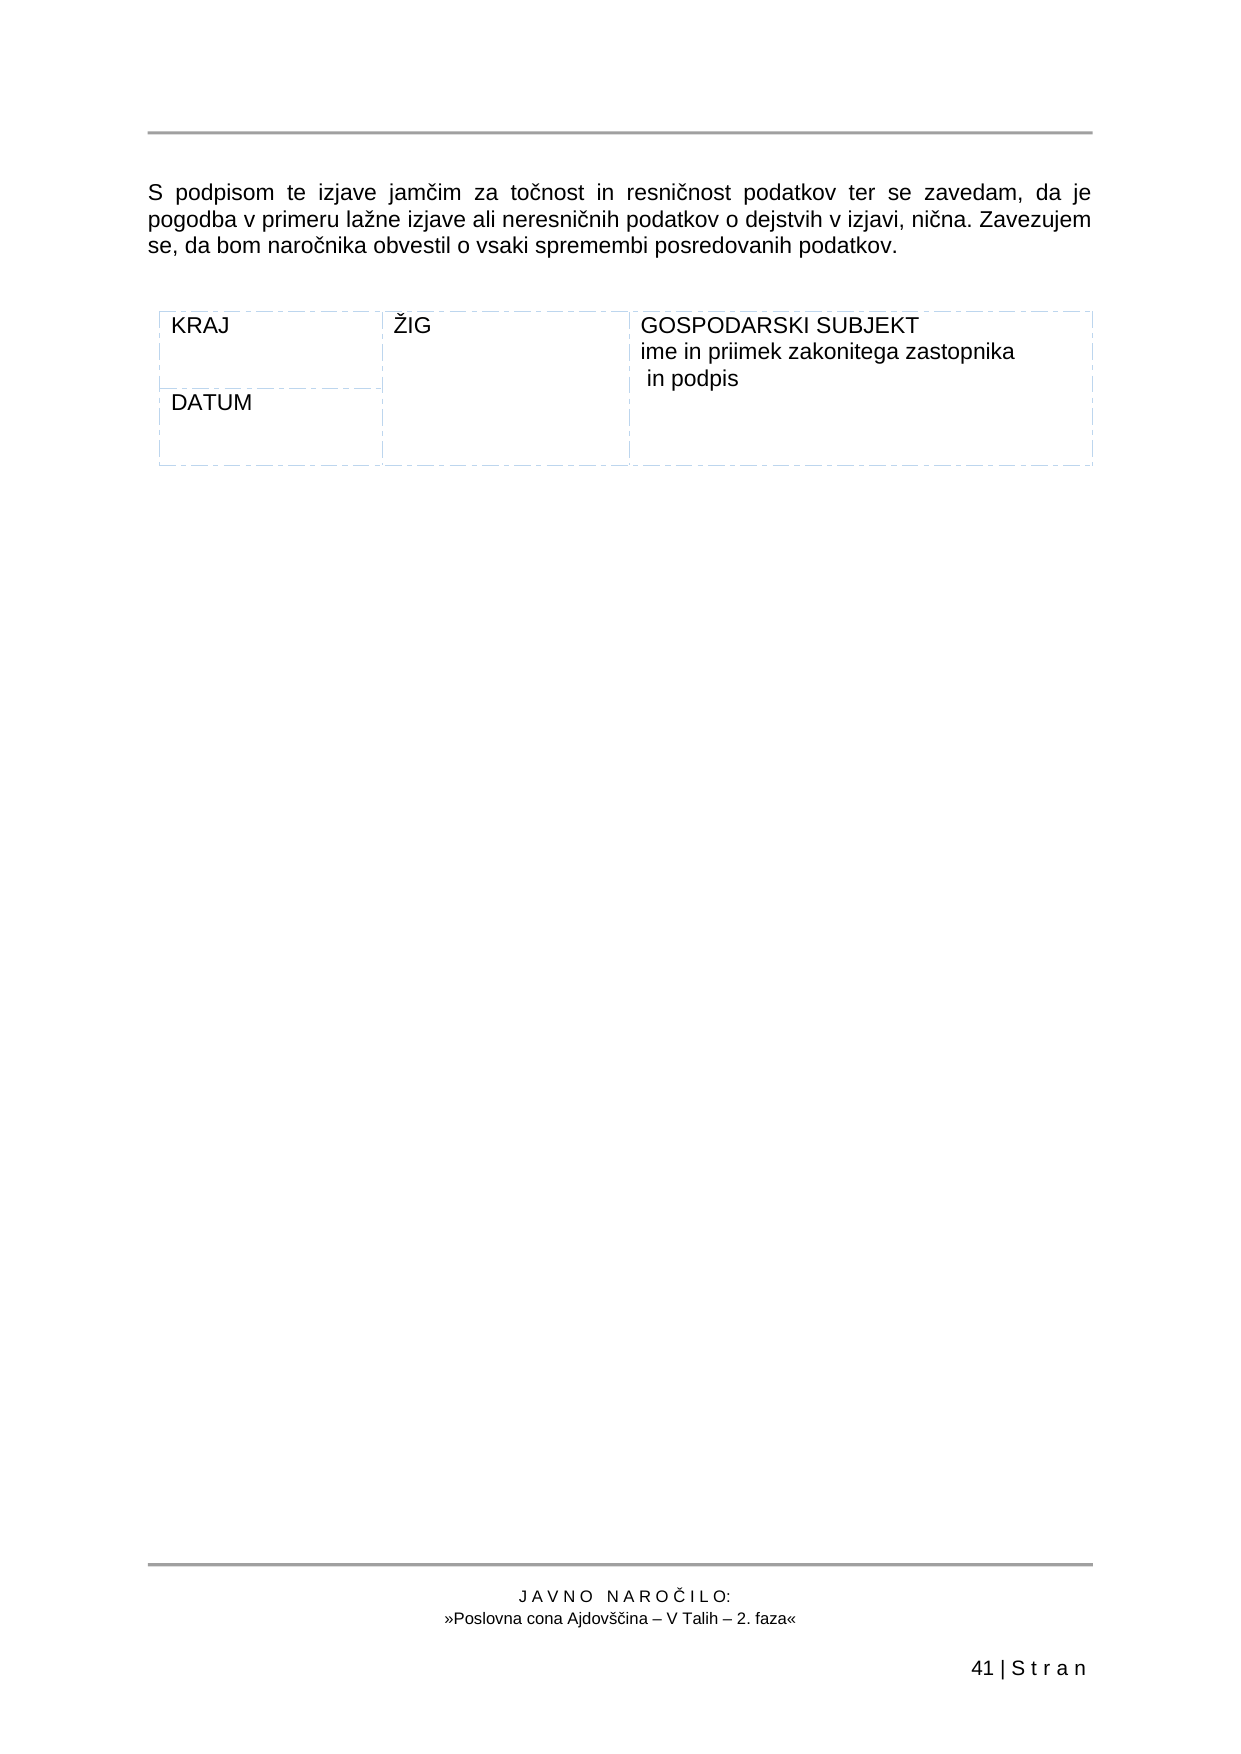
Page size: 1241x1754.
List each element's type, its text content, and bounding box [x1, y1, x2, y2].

table_cell DATUM [160, 388, 382, 464]
table_header ŽIG [382, 311, 629, 464]
text S podpisom te izjave jamčim za točnost in resničnost podatkov ter se zavedam, da je pogodba v primeru lažne izjave ali neresničnih podatkov o dejstvih v izjavi, nična. Zavezujem se, da bom naročnika obvestil o vsaki spremembi posredovanih podatkov. [148, 179, 1092, 258]
table_header GOSPODARSKI SUBJEKT ime in priimek zakonitega zastopnika in podpis [629, 311, 1092, 464]
table_header KRAJ [160, 311, 382, 388]
